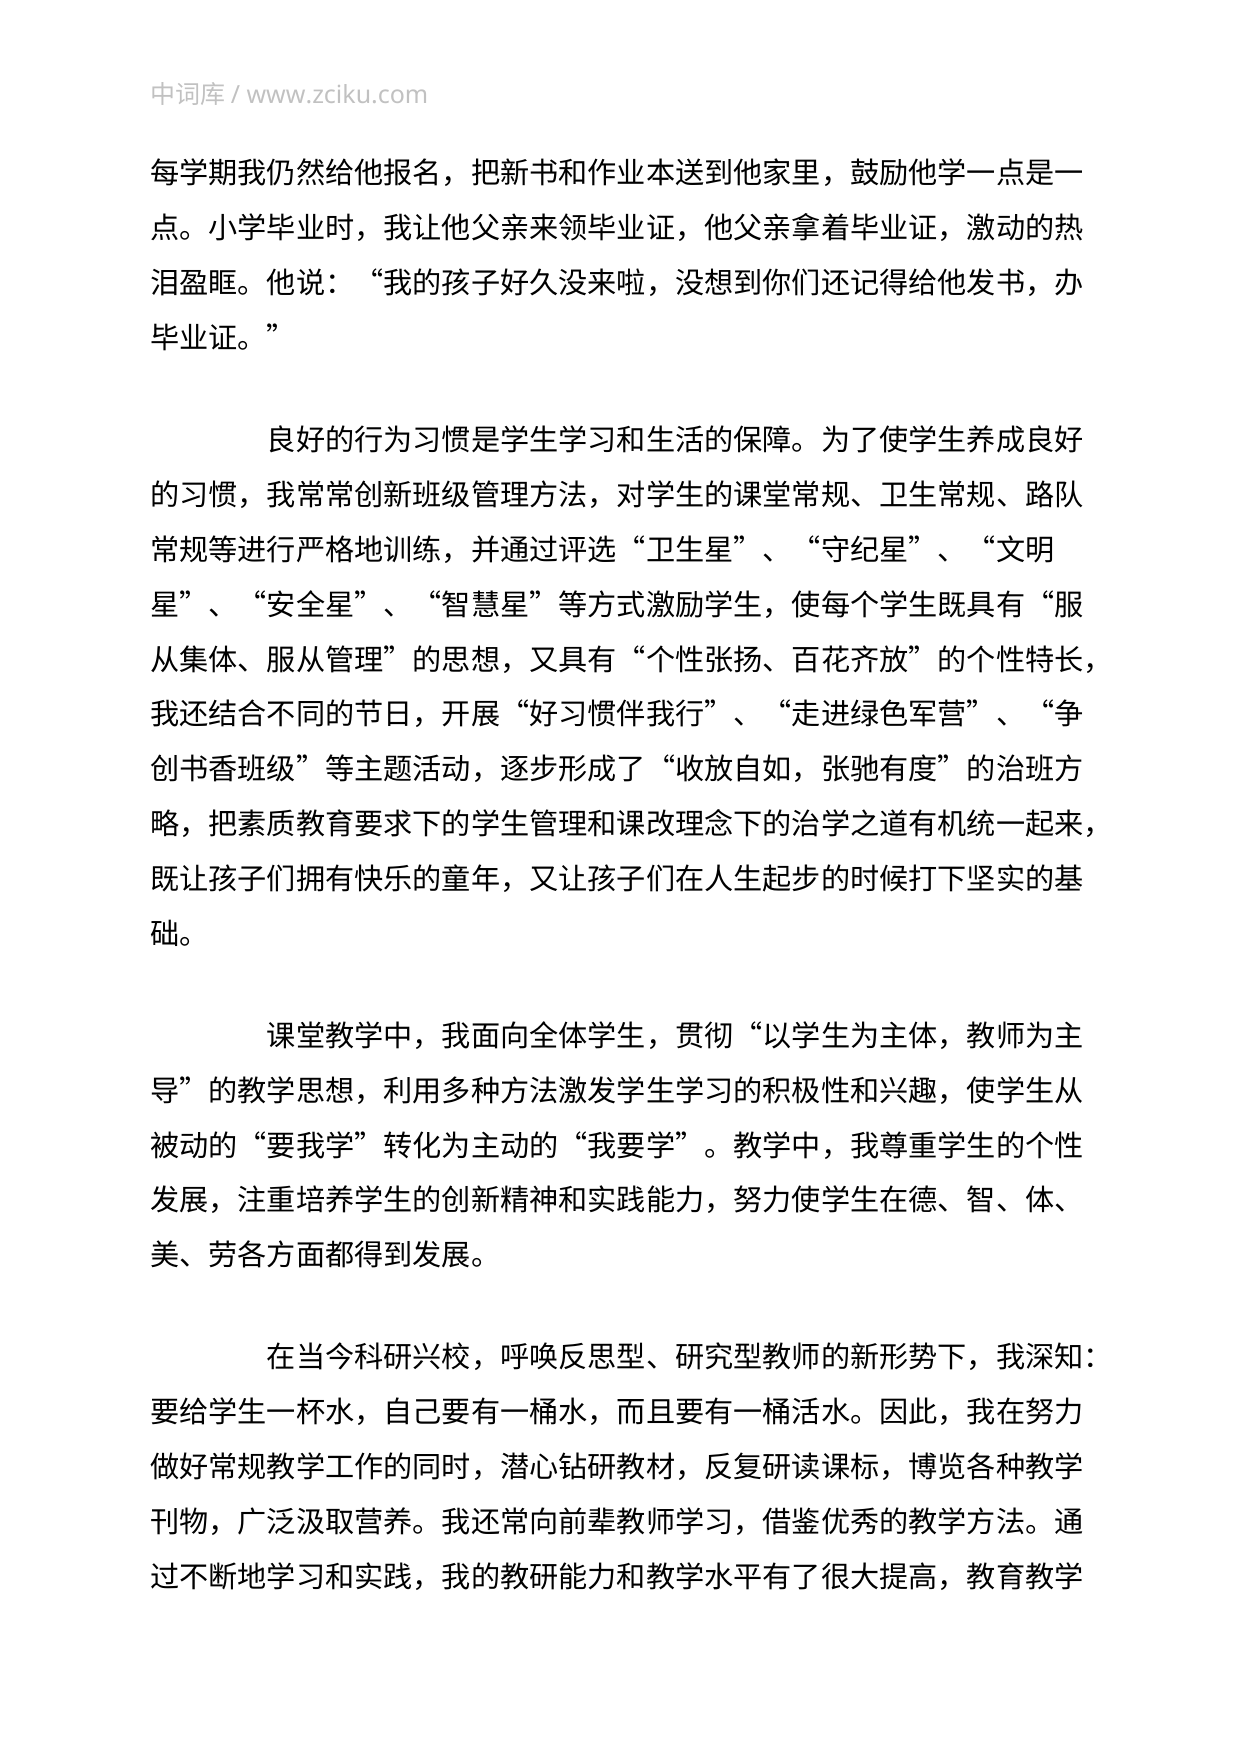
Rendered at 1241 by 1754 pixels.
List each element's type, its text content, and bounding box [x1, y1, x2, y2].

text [150, 1334, 1090, 1596]
text 课堂教学中，我面向全体学生，贯彻“以学生为主体，教师为主导”的教学思想，利用多种方法激发学生学习的积极性和兴趣，使学生从被动的“要我学”转化为主动的“我要学”。教学中，我尊重学生的个性发展，注重培养学生的创新精神和实践能力，努力使学生在德、智、体、美、劳各方面都得到发展。 [150, 1012, 1090, 1274]
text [150, 150, 1090, 357]
text 良好的行为习惯是学生学习和生活的保障。为了使学生养成良好的习惯，我常常创新班级管理方法，对学生的课堂常规、卫生常规、路队常规等进行严格地训练，并通过评选“卫生星”、“守纪星”、“文明星”、“安全星”、“智慧星”等方式激励学生，使每个学生既具有“服从集体、服从管理”的思想，又具有“个性张扬、百花齐放”的个性特长，我还结合不同的节日，开展“好习惯伴我行”、“走进绿色军营”、“争创书香班级”等主题活动，逐步形成了“收放自如，张驰有度”的治班方略，把素质教育要求下的学生管理和课改理念下的治学之道有机统一起来，既让孩子们拥有快乐的童年，又让孩子们在人生起步的时候打下坚实的基础。 [150, 416, 1090, 953]
